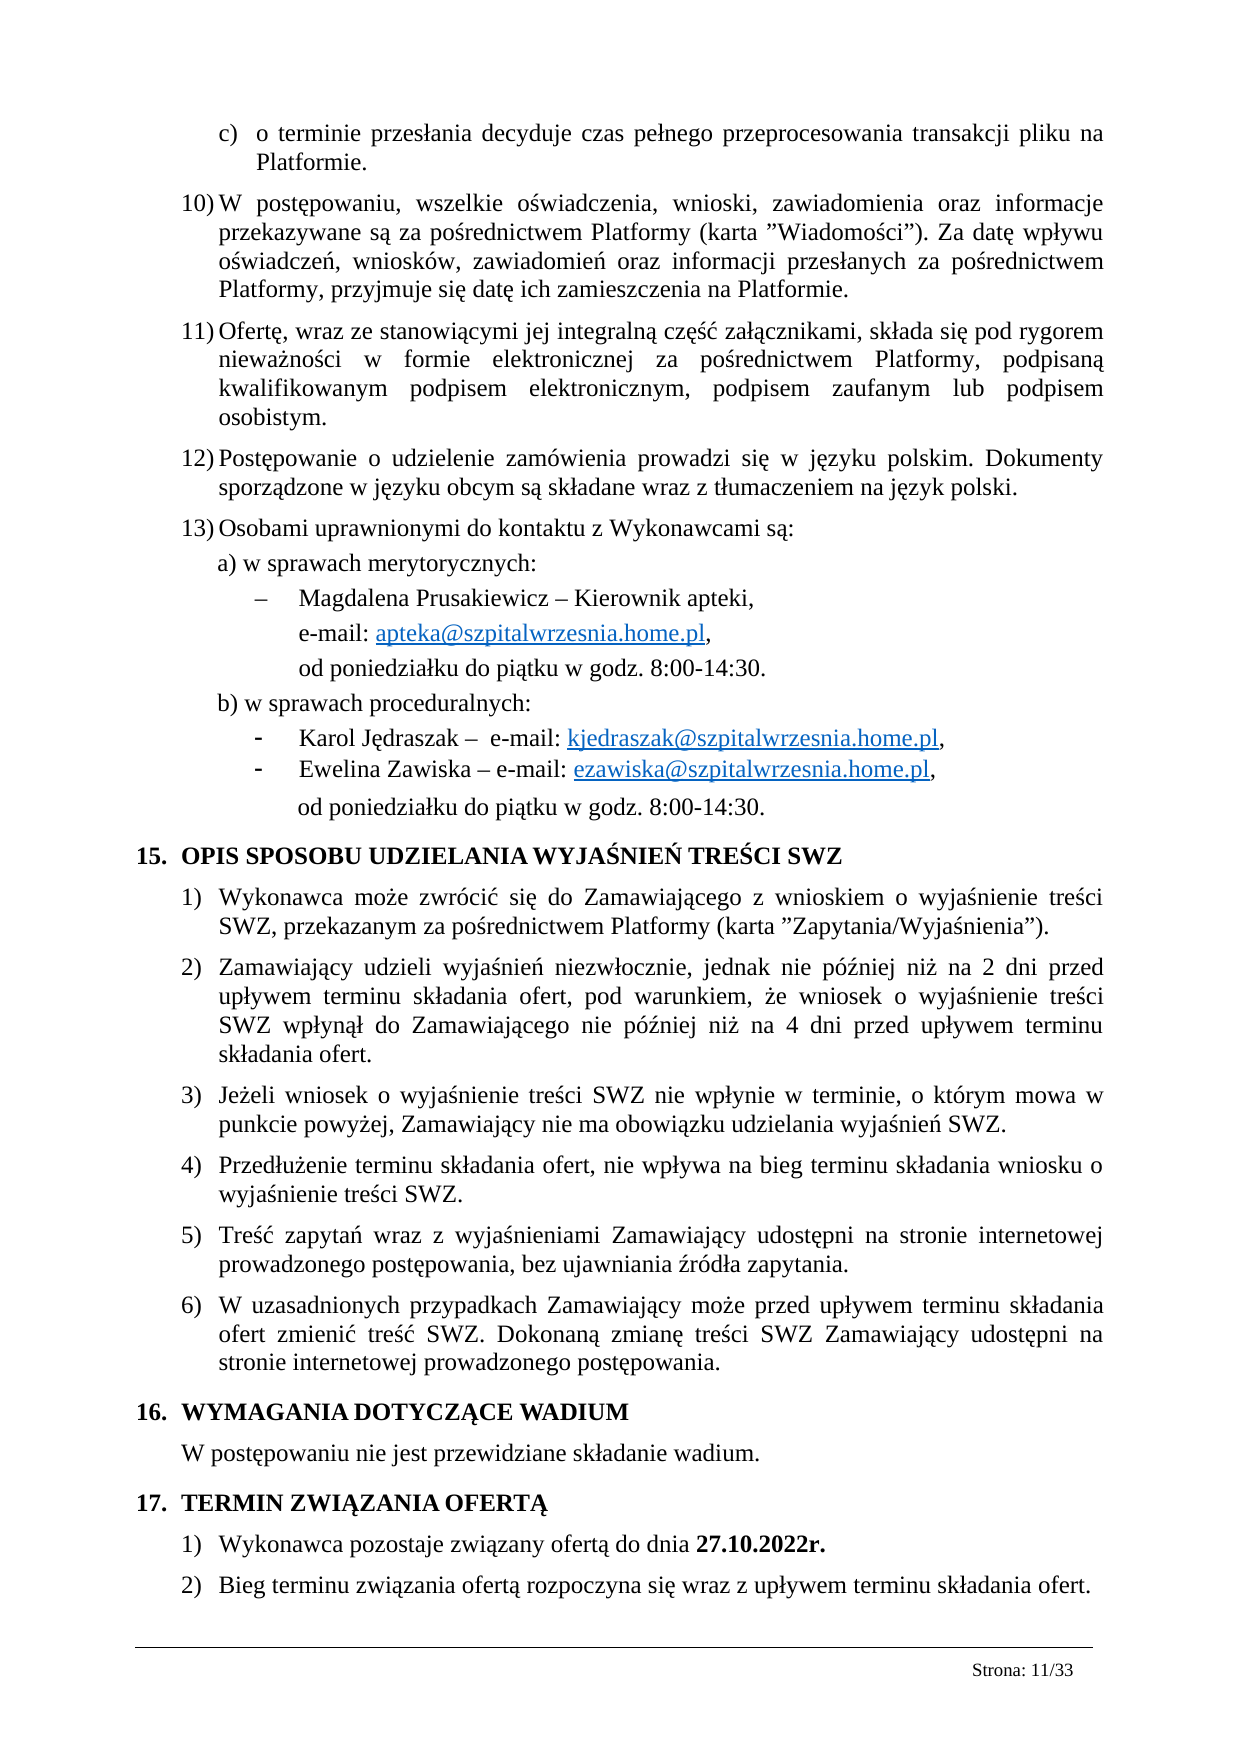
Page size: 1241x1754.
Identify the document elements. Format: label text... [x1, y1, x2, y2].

subtitle od poniedziałku do piątku w godz. 8:00-14:30. [211, 653, 1104, 682]
subtitle Termin związania ofertą [136, 1488, 1104, 1517]
subtitle Treść zapytań wraz z wyjaśnieniami Zamawiający udostępni na stronie internetowej prowadzonego postępowania, bez ujawniania źródła zapytania. [181, 1220, 1104, 1277]
table_header Karol Jędraszak – e-mail: kjedraszak@szpitalwrzesnia.home.pl, Ewelina Zawiska – e-mail: ezawiska@szpitalwrzesnia.home.pl, od poniedziałku do piątku w godz. 8:00-14:30. [211, 723, 1111, 820]
subtitle Przedłużenie terminu składania ofert, nie wpływa na bieg terminu składania wniosku o wyjaśnienie treści SWZ. [181, 1150, 1104, 1207]
subtitle W postępowaniu, wszelkie oświadczenia, wnioski, zawiadomienia oraz informacje przekazywane są za pośrednictwem Platformy (karta ”Wiadomości”). Za datę wpływu oświadczeń, wniosków, zawiadomień oraz informacji przesłanych za pośrednictwem Platformy, przyjmuje się datę ich zamieszczenia na Platformie. [181, 188, 1104, 303]
subtitle Wykonawca może zwrócić się do Zamawiającego z wnioskiem o wyjaśnienie treści SWZ, przekazanym za pośrednictwem Platformy (karta ”Zapytania/Wyjaśnienia”). [181, 882, 1104, 940]
subtitle e-mail: apteka@szpitalwrzesnia.home.pl, [173, 618, 1104, 647]
subtitle W postępowaniu nie jest przewidziane składanie wadium. [136, 1438, 1104, 1467]
subtitle Ofertę, wraz ze stanowiącymi jej integralną część załącznikami, składa się pod rygorem nieważności w formie elektronicznej za pośrednictwem Platformy, podpisaną kwalifikowanym podpisem elektronicznym, podpisem zaufanym lub podpisem osobistym. [181, 316, 1104, 431]
subtitle Jeżeli wniosek o wyjaśnienie treści SWZ nie wpłynie w terminie, o którym mowa w punkcie powyżej, Zamawiający nie ma obowiązku udzielania wyjaśnień SWZ. [181, 1080, 1104, 1137]
subtitle a) w sprawach merytorycznych: [211, 548, 1104, 577]
subtitle Postępowanie o udzielenie zamówienia prowadzi się w języku polskim. Dokumenty sporządzone w języku obcym są składane wraz z tłumaczeniem na język polski. [181, 443, 1104, 501]
subtitle Zamawiający udzieli wyjaśnień niezwłocznie, jednak nie później niż na 2 dni przed upływem terminu składania ofert, pod warunkiem, że wniosek o wyjaśnienie treści SWZ wpłynął do Zamawiającego nie później niż na 4 dni przed upływem terminu składania ofert. [181, 952, 1104, 1067]
subtitle OPIS SPOSOBU UDZIELANIA WYJAŚNIEŃ TREŚCI SWZ [136, 841, 1104, 870]
subtitle o terminie przesłania decyduje czas pełnego przeprocesowania transakcji pliku na Platformie. [218, 118, 1104, 176]
subtitle W uzasadnionych przypadkach Zamawiający może przed upływem terminu składania ofert zmienić treść SWZ. Dokonaną zmianę treści SWZ Zamawiający udostępni na stronie internetowej prowadzonego postępowania. [181, 1290, 1104, 1376]
subtitle Wykonawca pozostaje związany ofertą do dnia 27.10.2022r. [181, 1529, 1104, 1558]
subtitle – Magdalena Prusakiewicz – Kierownik apteki, [254, 583, 1104, 612]
subtitle b) w sprawach proceduralnych: [211, 688, 1104, 717]
subtitle Osobami uprawnionymi do kontaktu z Wykonawcami są: [181, 513, 1104, 542]
subtitle Bieg terminu związania ofertą rozpoczyna się wraz z upływem terminu składania ofert. [181, 1570, 1104, 1599]
subtitle Wymagania dotyczące wadium [136, 1397, 1104, 1426]
